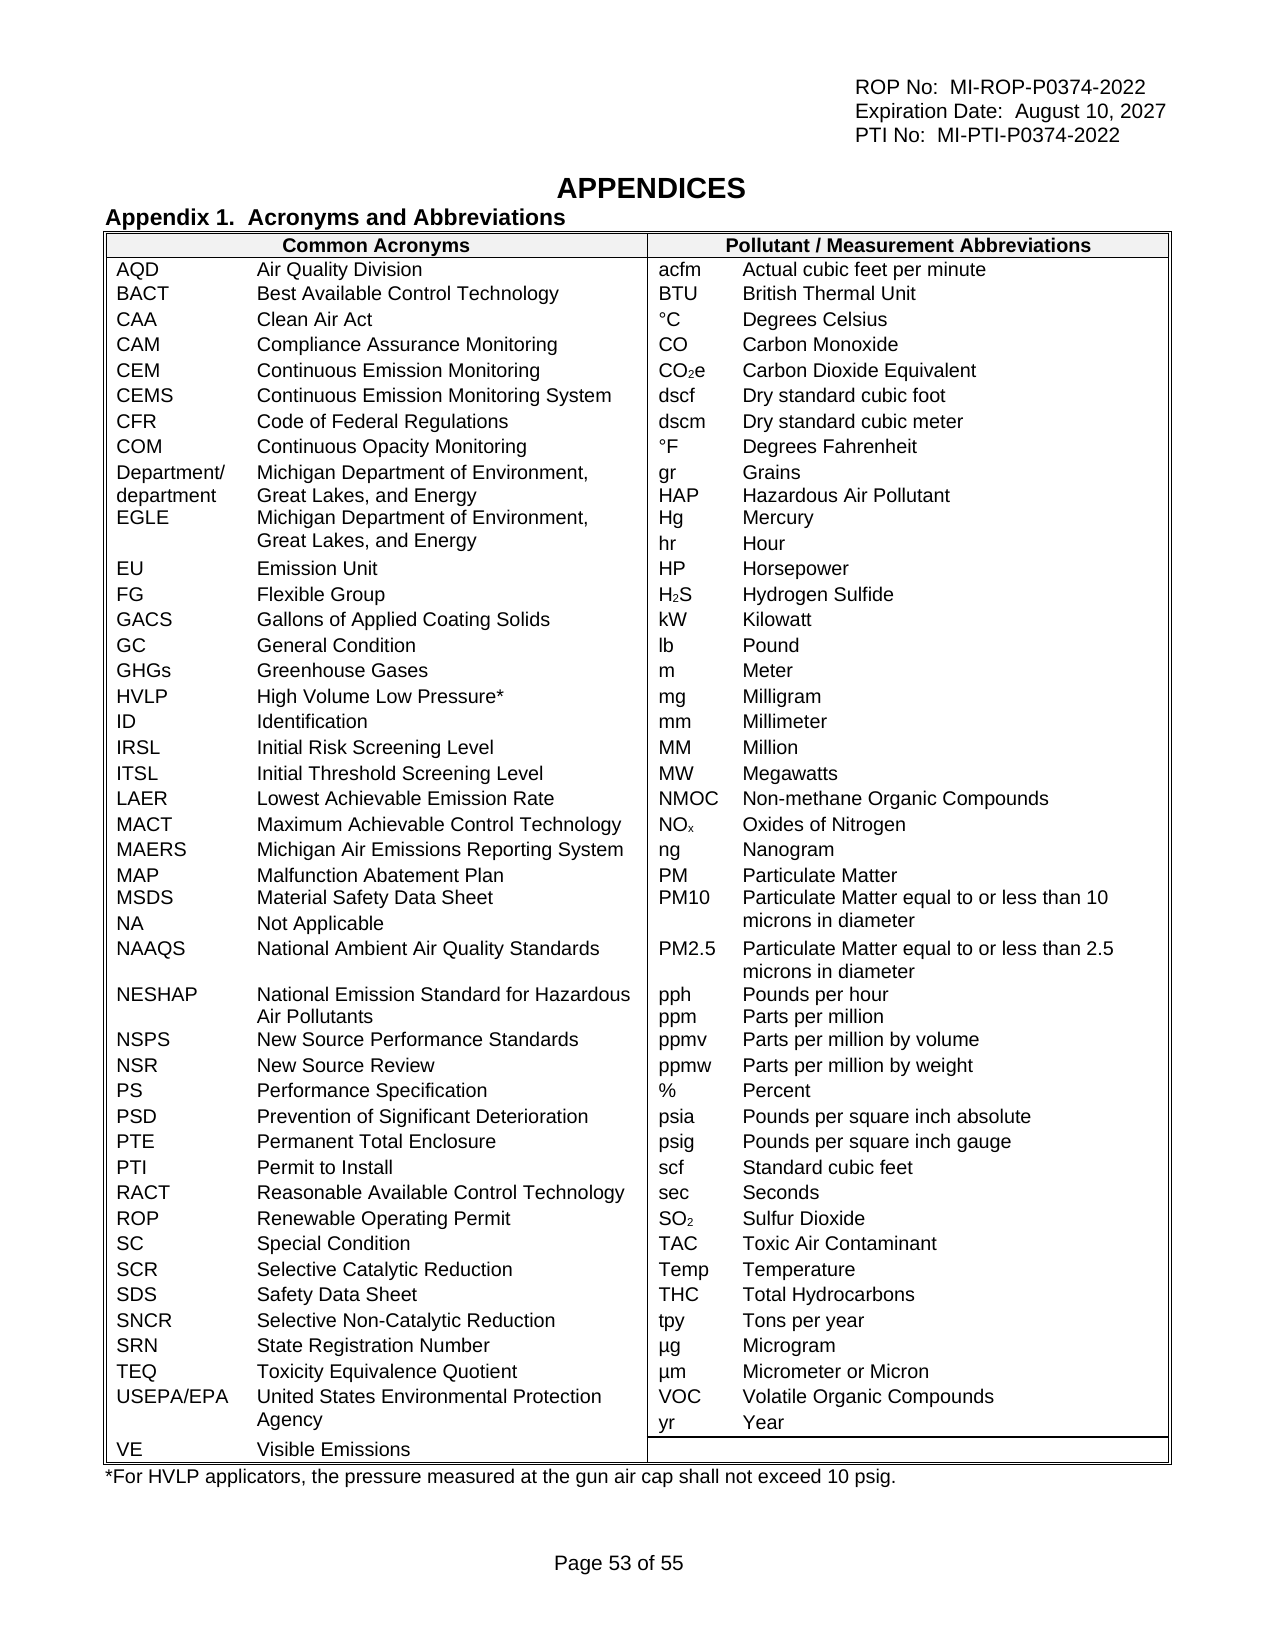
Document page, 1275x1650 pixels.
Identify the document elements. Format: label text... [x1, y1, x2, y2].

table_cell µg [648, 1334, 731, 1360]
table_cell Seconds [731, 1181, 1168, 1207]
table_cell °C [648, 308, 731, 333]
table_cell SCR [107, 1258, 245, 1283]
table_cell Pound [731, 634, 1168, 659]
table_cell PM [648, 864, 731, 886]
table_cell Initial Risk Screening Level [245, 736, 647, 761]
table_cell Visible Emissions [245, 1436, 647, 1462]
table_cell Identification [245, 710, 647, 736]
table_cell Permit to Install [245, 1156, 647, 1181]
table_cell BACT [107, 282, 245, 308]
table_cell VOC [648, 1385, 731, 1411]
table_cell Performance Specification [245, 1079, 647, 1104]
table_cell New Source Review [245, 1054, 647, 1079]
table_cell MSDS [107, 886, 245, 912]
table_cell Nanogram [731, 838, 1168, 863]
table_cell Carbon Monoxide [731, 333, 1168, 359]
table_cell ppmv [648, 1028, 731, 1053]
table_cell Degrees Fahrenheit [731, 435, 1168, 461]
table_cell H2S [648, 583, 731, 608]
table_cell Pounds per hour [731, 983, 1168, 1005]
table_cell NMOC [648, 787, 731, 812]
subtitle Appendix 1. Acronyms and Abbreviations [105, 204, 1170, 231]
table_cell °F [648, 435, 731, 461]
table_cell EU [107, 557, 245, 583]
table_cell SNCR [107, 1309, 245, 1334]
table_cell hr [648, 532, 731, 557]
table_cell PS [107, 1079, 245, 1104]
table_cell Carbon Dioxide Equivalent [731, 359, 1168, 384]
table_cell TAC [648, 1232, 731, 1258]
table_cell Renewable Operating Permit [245, 1207, 647, 1232]
table_cell Tons per year [731, 1309, 1168, 1334]
table_cell Particulate Matter [731, 864, 1168, 886]
table_cell Pounds per square inch absolute [731, 1105, 1168, 1130]
table_cell CO2e [648, 359, 731, 384]
table_cell Particulate Matter equal to or less than 2.5 microns in diameter [731, 937, 1168, 983]
table_cell GACS [107, 608, 245, 634]
table_cell Special Condition [245, 1232, 647, 1258]
table_cell Microgram [731, 1334, 1168, 1360]
table_cell Horsepower [731, 557, 1168, 583]
table_cell NESHAP [107, 983, 245, 1028]
table_cell psia [648, 1105, 731, 1130]
table_cell mg [648, 685, 731, 710]
table_cell National Ambient Air Quality Standards [245, 937, 647, 983]
table_cell MAERS [107, 838, 245, 863]
table_cell Malfunction Abatement Plan [245, 864, 647, 886]
table_cell Hazardous Air Pollutant [731, 484, 1168, 506]
table_cell ROP [107, 1207, 245, 1232]
table_cell MM [648, 736, 731, 761]
table_cell µm [648, 1360, 731, 1385]
table_cell SRN [107, 1334, 245, 1360]
table_cell PSD [107, 1105, 245, 1130]
table_cell NSR [107, 1054, 245, 1079]
table_cell Non-methane Organic Compounds [731, 787, 1168, 812]
table_cell Safety Data Sheet [245, 1283, 647, 1309]
table_cell dscm [648, 410, 731, 435]
table_cell High Volume Low Pressure* [245, 685, 647, 710]
table_cell NOx [648, 813, 731, 838]
table_cell USEPA/EPA [107, 1385, 245, 1436]
table_cell Selective Catalytic Reduction [245, 1258, 647, 1283]
table_cell Prevention of Significant Deterioration [245, 1105, 647, 1130]
table_cell [731, 1438, 1168, 1462]
table_cell Initial Threshold Screening Level [245, 761, 647, 787]
table_cell Toxicity Equivalence Quotient [245, 1360, 647, 1385]
table_cell Material Safety Data Sheet [245, 886, 647, 912]
table_cell EGLE [107, 506, 245, 557]
table_cell ppm [648, 1005, 731, 1028]
table_header APPENDICES [116, 171, 1186, 204]
table_cell CEMS [107, 384, 245, 410]
table_cell Temp [648, 1258, 731, 1283]
table_cell Reasonable Available Control Technology [245, 1181, 647, 1207]
table_cell Compliance Assurance Monitoring [245, 333, 647, 359]
table_cell IRSL [107, 736, 245, 761]
table_cell PM2.5 [648, 937, 731, 983]
table_cell Percent [731, 1079, 1168, 1104]
table_cell CFR [107, 410, 245, 435]
table_cell ID [107, 710, 245, 736]
table_cell Megawatts [731, 761, 1168, 787]
table_cell Micrometer or Micron [731, 1360, 1168, 1385]
table_cell TEQ [107, 1360, 245, 1385]
table_cell CO [648, 333, 731, 359]
table_header Pollutant / Measurement Abbreviations [648, 234, 1168, 257]
table_cell Standard cubic feet [731, 1156, 1168, 1181]
table_header Common Acronyms [107, 234, 647, 257]
table_cell Volatile Organic Compounds [731, 1385, 1168, 1411]
table_cell Mercury [731, 506, 1168, 532]
table_cell Continuous Emission Monitoring [245, 359, 647, 384]
table_cell Michigan Department of Environment, Great Lakes, and Energy [245, 461, 647, 506]
table_cell VE [107, 1436, 245, 1462]
table_cell State Registration Number [245, 1334, 647, 1360]
table_cell kW [648, 608, 731, 634]
table_cell MACT [107, 813, 245, 838]
table_cell Parts per million by weight [731, 1054, 1168, 1079]
table_cell COM [107, 435, 245, 461]
table_cell PM10 [648, 886, 731, 937]
table_cell HAP [648, 484, 731, 506]
table_cell Michigan Department of Environment, Great Lakes, and Energy [245, 506, 647, 557]
table_cell mm [648, 710, 731, 736]
table_cell MW [648, 761, 731, 787]
table_cell Best Available Control Technology [245, 282, 647, 308]
table_cell General Condition [245, 634, 647, 659]
table_cell sec [648, 1181, 731, 1207]
table_cell Dry standard cubic foot [731, 384, 1168, 410]
table_cell FG [107, 583, 245, 608]
table_cell SDS [107, 1283, 245, 1309]
table_cell Clean Air Act [245, 308, 647, 333]
table_cell Selective Non-Catalytic Reduction [245, 1309, 647, 1334]
table_cell GHGs [107, 659, 245, 685]
table_cell Code of Federal Regulations [245, 410, 647, 435]
table_cell Gallons of Applied Coating Solids [245, 608, 647, 634]
table_cell BTU [648, 282, 731, 308]
table_cell Parts per million by volume [731, 1028, 1168, 1053]
table_cell Particulate Matter equal to or less than 10 microns in diameter [731, 886, 1168, 937]
table_cell Oxides of Nitrogen [731, 813, 1168, 838]
table_cell Hour [731, 532, 1168, 557]
table_cell pph [648, 983, 731, 1005]
table_cell CEM [107, 359, 245, 384]
table_cell Maximum Achievable Control Technology [245, 813, 647, 838]
table_cell Hydrogen Sulfide [731, 583, 1168, 608]
table_cell Grains [731, 461, 1168, 483]
table_cell AQD [107, 258, 245, 282]
table_cell NAAQS [107, 937, 245, 983]
table_cell THC [648, 1283, 731, 1309]
table_cell SC [107, 1232, 245, 1258]
table_cell Air Quality Division [245, 258, 647, 282]
table_cell LAER [107, 787, 245, 812]
table_cell United States Environmental Protection Agency [245, 1385, 647, 1436]
table_cell Pounds per square inch gauge [731, 1130, 1168, 1156]
table_cell ITSL [107, 761, 245, 787]
table_cell PTI [107, 1156, 245, 1181]
table_cell Not Applicable [245, 912, 647, 937]
table_cell MAP [107, 864, 245, 886]
table_cell NA [107, 912, 245, 937]
table_cell Lowest Achievable Emission Rate [245, 787, 647, 812]
table_cell Parts per million [731, 1005, 1168, 1028]
table_cell lb [648, 634, 731, 659]
table_cell psig [648, 1130, 731, 1156]
table_cell Emission Unit [245, 557, 647, 583]
table_cell CAM [107, 333, 245, 359]
table_cell Milligram [731, 685, 1168, 710]
table_cell Total Hydrocarbons [731, 1283, 1168, 1309]
table_cell tpy [648, 1309, 731, 1334]
table_cell HP [648, 557, 731, 583]
table_cell Millimeter [731, 710, 1168, 736]
table_cell Continuous Emission Monitoring System [245, 384, 647, 410]
table_cell Permanent Total Enclosure [245, 1130, 647, 1156]
table_cell Dry standard cubic meter [731, 410, 1168, 435]
table_cell New Source Performance Standards [245, 1028, 647, 1053]
table_cell % [648, 1079, 731, 1104]
table_cell Sulfur Dioxide [731, 1207, 1168, 1232]
table_cell PTE [107, 1130, 245, 1156]
table_cell ng [648, 838, 731, 863]
table_cell [648, 1438, 731, 1462]
table_cell National Emission Standard for Hazardous Air Pollutants [245, 983, 647, 1028]
table_cell yr [648, 1411, 731, 1436]
table_cell RACT [107, 1181, 245, 1207]
table_cell NSPS [107, 1028, 245, 1053]
table_cell HVLP [107, 685, 245, 710]
table_cell gr [648, 461, 731, 483]
table_cell Greenhouse Gases [245, 659, 647, 685]
table_cell GC [107, 634, 245, 659]
table_cell m [648, 659, 731, 685]
table_cell Year [731, 1411, 1168, 1436]
table_cell Degrees Celsius [731, 308, 1168, 333]
table_cell dscf [648, 384, 731, 410]
table_cell British Thermal Unit [731, 282, 1168, 308]
table_cell CAA [107, 308, 245, 333]
table_cell Temperature [731, 1258, 1168, 1283]
table_cell scf [648, 1156, 731, 1181]
table_cell Department/ department [107, 461, 245, 506]
table_cell Toxic Air Contaminant [731, 1232, 1168, 1258]
table_cell Michigan Air Emissions Reporting System [245, 838, 647, 863]
table_cell Actual cubic feet per minute [731, 258, 1168, 282]
table_cell acfm [648, 258, 731, 282]
table_cell Million [731, 736, 1168, 761]
text *For HVLP applicators, the pressure measured at the gun air cap shall not exceed 10 psig. [105, 1465, 1170, 1488]
table_cell Flexible Group [245, 583, 647, 608]
table_cell Kilowatt [731, 608, 1168, 634]
table_cell SO2 [648, 1207, 731, 1232]
table_cell Continuous Opacity Monitoring [245, 435, 647, 461]
table_cell Meter [731, 659, 1168, 685]
table_cell ppmw [648, 1054, 731, 1079]
table_cell Hg [648, 506, 731, 532]
